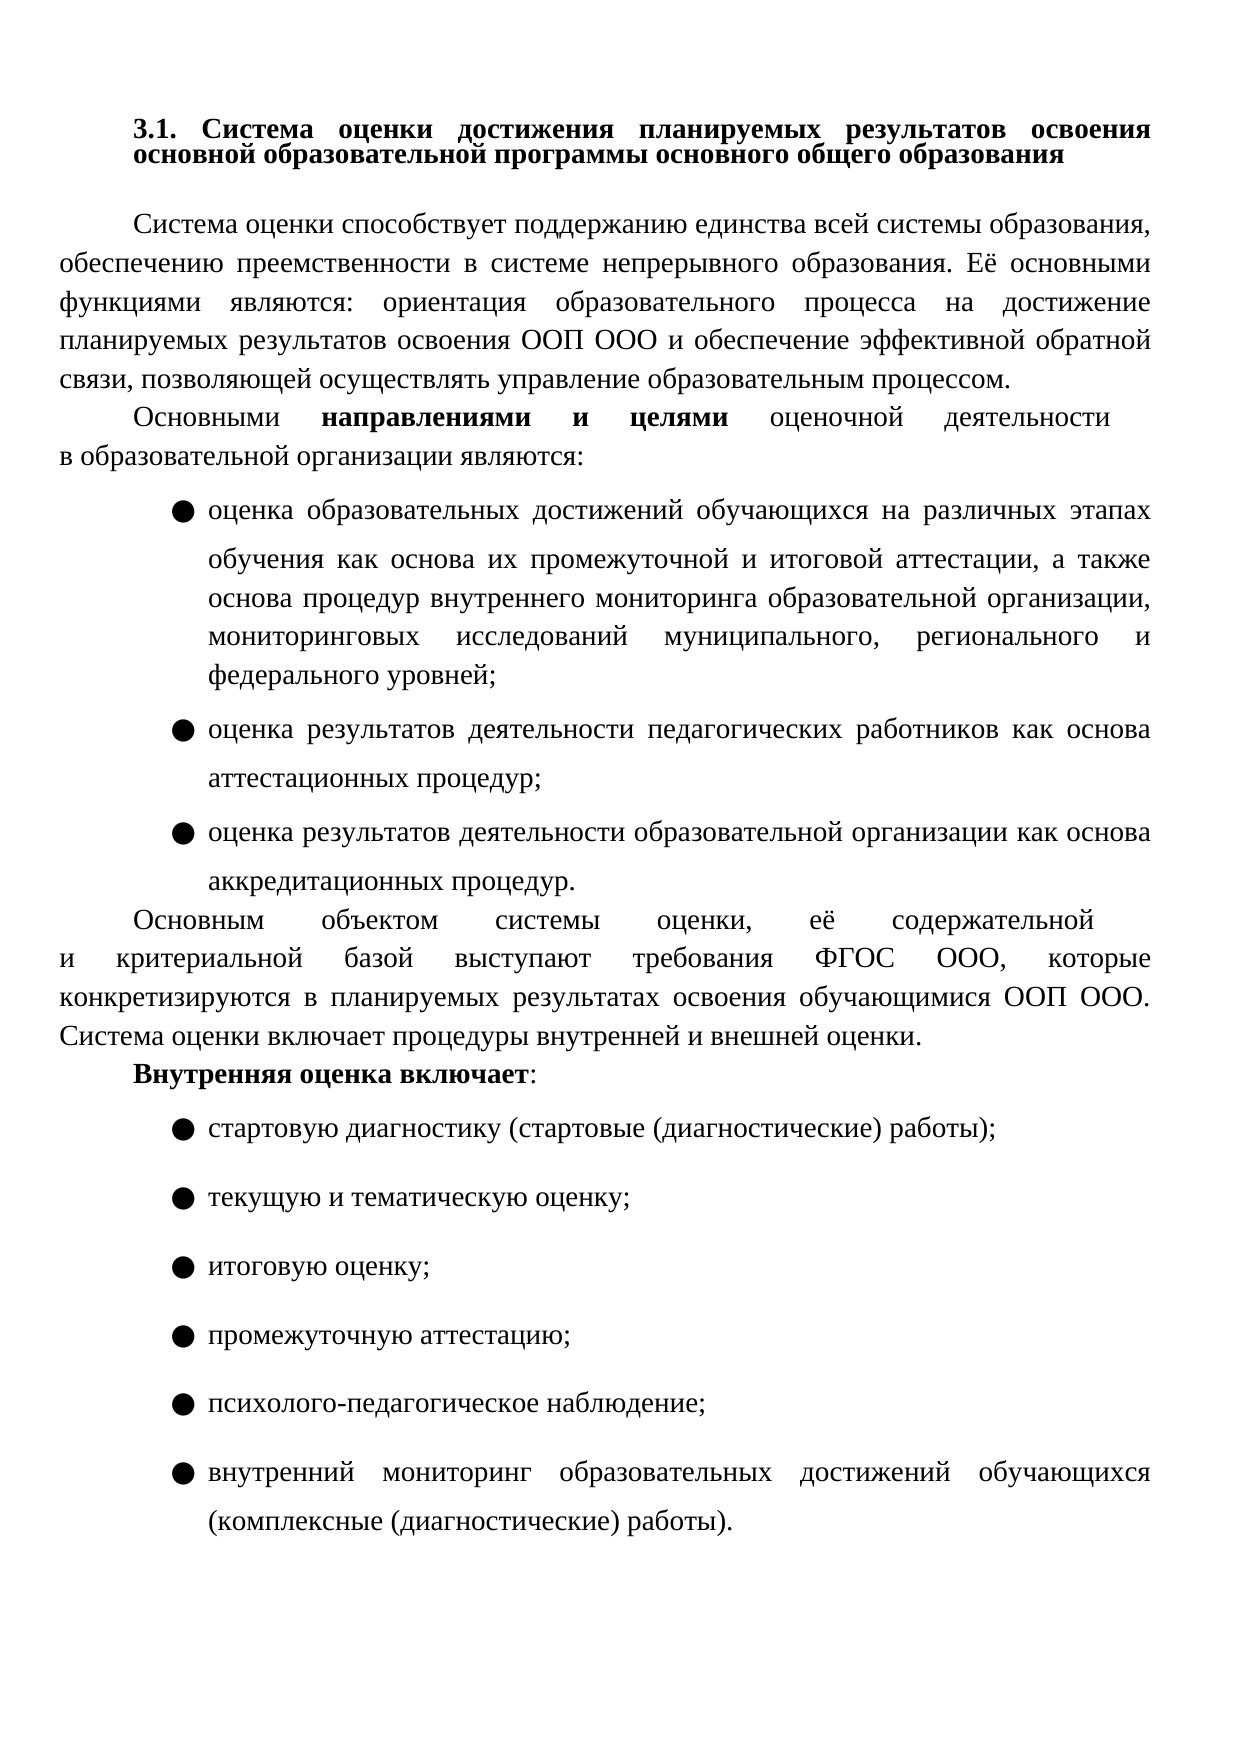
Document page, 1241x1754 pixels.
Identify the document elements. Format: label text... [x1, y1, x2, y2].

list стартовую диагностику (стартовые (диагностические) работы); [170, 1095, 1152, 1154]
text Основным объектом системы оценки, её содержательной и критериальной базой выступают требования ФГОС ООО, которые конкретизируются в планируемых результатах освоения обучающимися ООП ООО. Система оценки включает процедуры внутренней и внешней оценки. [59, 902, 1152, 1051]
text Внутренняя оценка включает: [59, 1056, 1152, 1090]
list оценка результатов деятельности образовательной организации как основа аккредитационных процедур. [170, 799, 1152, 897]
list оценка образовательных достижений обучающихся на различных этапах обучения как основа их промежуточной и итоговой аттестации, а также основа процедур внутреннего мониторинга образовательной организации, мониторинговых исследований муниципального, регионального и федерального уровней; [170, 476, 1152, 690]
list промежуточную аттестацию; [170, 1301, 1152, 1361]
list психолого-педагогическое наблюдение; [170, 1370, 1152, 1429]
text Основными направлениями и целями оценочной деятельности в образовательной организации являются: [59, 399, 1152, 471]
text Система оценки способствует поддержанию единства всей системы образования, обеспечению преемственности в системе непрерывного образования. Её основными функциями являются: ориентация образовательного процесса на достижение планируемых результатов освоения ООП ООО и обеспечение эффективной обратной связи, позволяющей осуществлять управление образовательным процессом. [59, 207, 1152, 394]
list внутренний мониторинг образовательных достижений обучающихся (комплексные (диагностические) работы). [170, 1438, 1152, 1537]
text 3.1. Система оценки достижения планируемых результатов освоения основной образовательной программы основного общего образования [133, 118, 1152, 168]
list итоговую оценку; [170, 1232, 1152, 1292]
list текущую и тематическую оценку; [170, 1163, 1152, 1223]
list оценка результатов деятельности педагогических работников как основа аттестационных процедур; [170, 695, 1152, 794]
